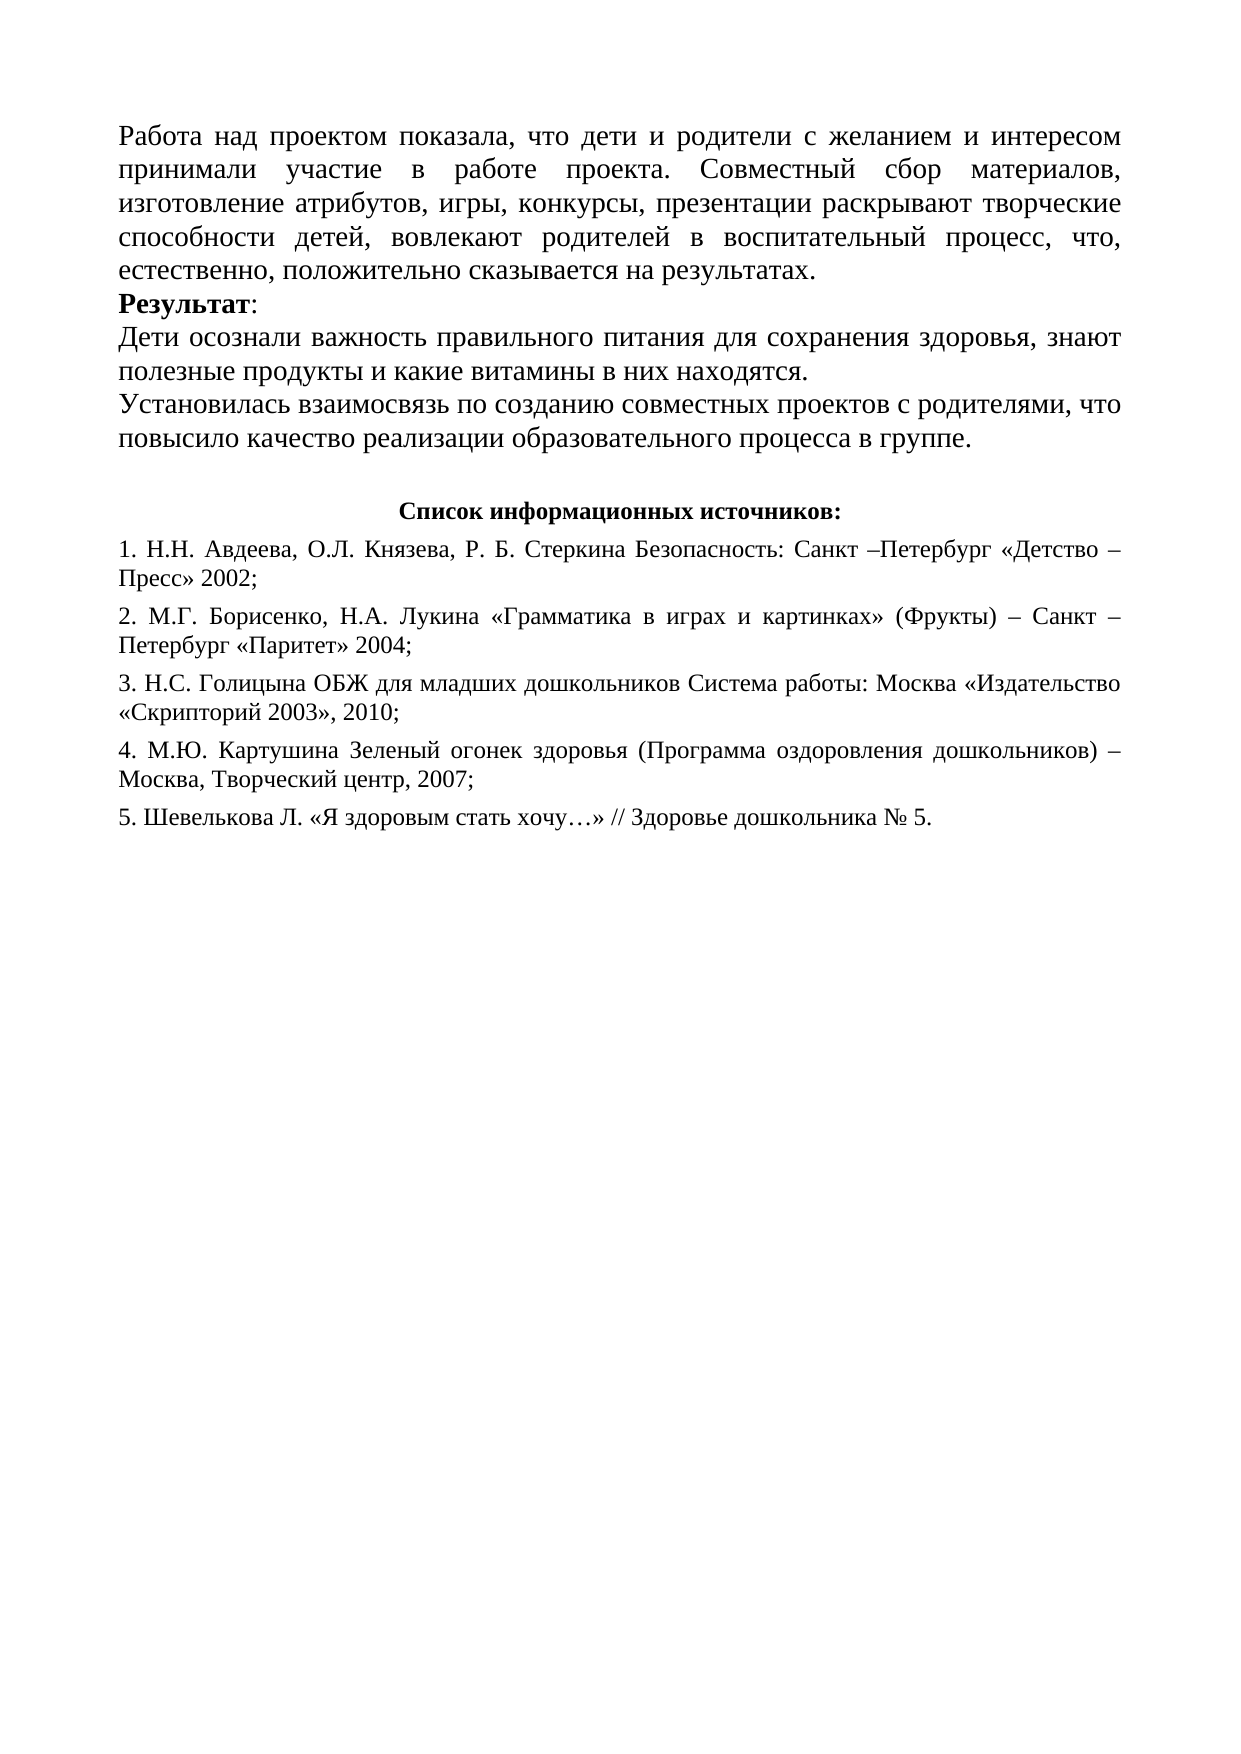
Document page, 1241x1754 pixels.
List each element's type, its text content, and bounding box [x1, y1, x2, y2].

text 4. М.Ю. Картушина Зеленый огонек здоровья (Программа оздоровления дошкольников) – Москва, Творческий центр, 2007; [118, 735, 1122, 793]
text Установилась взаимосвязь по созданию совместных проектов с родителями, что повысило качество реализации образовательного процесса в группе. [118, 386, 1122, 453]
text Дети осознали важность правильного питания для сохранения здоровья, знают полезные продукты и какие витамины в них находятся. [118, 319, 1122, 386]
text Список информационных источников: [118, 496, 1122, 525]
text 5. Шевелькова Л. «Я здоровым стать хочу…» // Здоровье дошкольника № 5. [118, 802, 1122, 831]
text 1. Н.Н. Авдеева, О.Л. Князева, Р. Б. Стеркина Безопасность: Санкт –Петербург «Детство – Пресс» 2002; [118, 534, 1122, 592]
text Работа над проектом показала, что дети и родители с желанием и интересом принимали участие в работе проекта. Совместный сбор материалов, изготовление атрибутов, игры, конкурсы, презентации раскрывают творческие способности детей, вовлекают родителей в воспитательный процесс, что, естественно, положительно сказывается на результатах. [118, 118, 1122, 286]
text Результат: [118, 286, 1122, 319]
text 3. Н.С. Голицына ОБЖ для младших дошкольников Система работы: Москва «Издательство «Скрипторий 2003», 2010; [118, 668, 1122, 726]
text 2. М.Г. Борисенко, Н.А. Лукина «Грамматика в играх и картинках» (Фрукты) – Санкт – Петербург «Паритет» 2004; [118, 601, 1122, 659]
